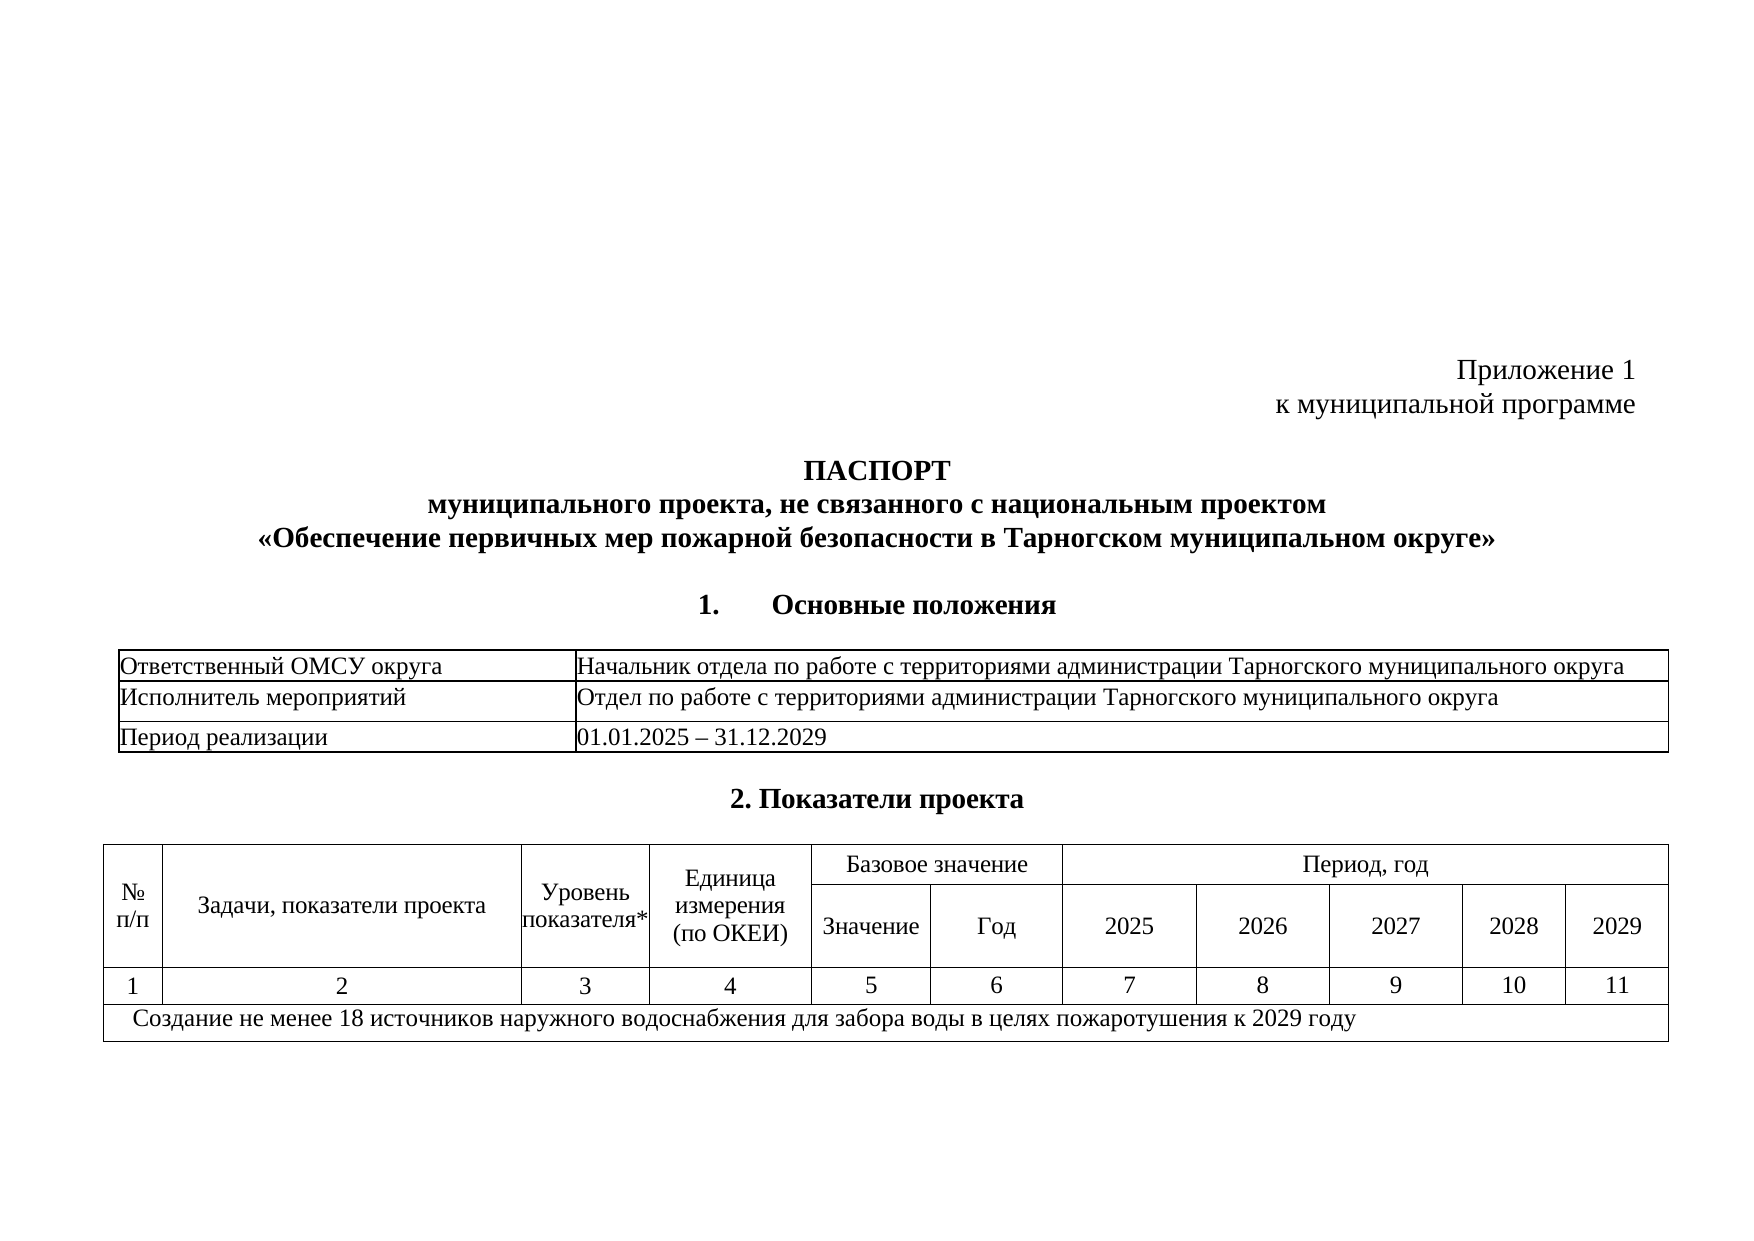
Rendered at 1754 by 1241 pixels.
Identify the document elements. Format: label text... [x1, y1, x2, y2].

table_cell 1 [104, 968, 162, 1004]
table_cell 5 [812, 968, 930, 1004]
table_header Задачи, показатели проекта [163, 845, 521, 967]
table_header Период, год [1063, 845, 1668, 884]
table_cell 8 [1197, 968, 1329, 1004]
table_cell 3 [522, 968, 649, 1004]
text Приложение 1 [118, 352, 1636, 386]
text «Обеспечение первичных мер пожарной безопасности в Тарногском муниципальном округе» [118, 520, 1636, 553]
table_cell 7 [1063, 968, 1196, 1004]
table_cell 2 [163, 968, 521, 1004]
table_cell 2027 [1330, 885, 1462, 967]
table_cell 6 [931, 968, 1062, 1004]
table_header Уровень показателя* [522, 845, 649, 967]
table_cell 2025 [1063, 885, 1196, 967]
table_cell Год [931, 885, 1062, 967]
table_header Начальник отдела по работе с территориями администрации Тарногского муниципального округа [577, 651, 1668, 680]
table_cell 10 [1463, 968, 1565, 1004]
table_header № п/п [104, 845, 162, 967]
list Основные положения [118, 587, 1636, 621]
table_header Единица измерения (по ОКЕИ) [650, 845, 811, 967]
table_cell Значение [812, 885, 930, 967]
text муниципального проекта, не связанного с национальным проектом [118, 486, 1636, 520]
table_header Ответственный ОМСУ округа [120, 651, 575, 680]
table_cell 2029 [1566, 885, 1668, 967]
table_cell 11 [1566, 968, 1668, 1004]
text к муниципальной программе [118, 386, 1636, 419]
table_header Базовое значение [812, 845, 1062, 884]
table_cell 4 [650, 968, 811, 1004]
table_cell Период реализации [120, 722, 575, 751]
table_cell 2026 [1197, 885, 1329, 967]
table_cell Создание не менее 18 источников наружного водоснабжения для забора воды в целях пожаротушения к 2029 году Снижение к 2026 году количества погибших на пожарах в округе до 0 [104, 1005, 1668, 1041]
table_cell Отдел по работе с территориями администрации Тарногского муниципального округа [577, 682, 1668, 721]
text 2. Показатели проекта [118, 781, 1636, 815]
text ПАСПОРТ [118, 453, 1636, 486]
table_cell 2028 [1463, 885, 1565, 967]
table_cell 01.01.2025 – 31.12.2029 [577, 722, 1668, 751]
table_cell Исполнитель мероприятий [120, 682, 575, 721]
table_cell 9 [1330, 968, 1462, 1004]
